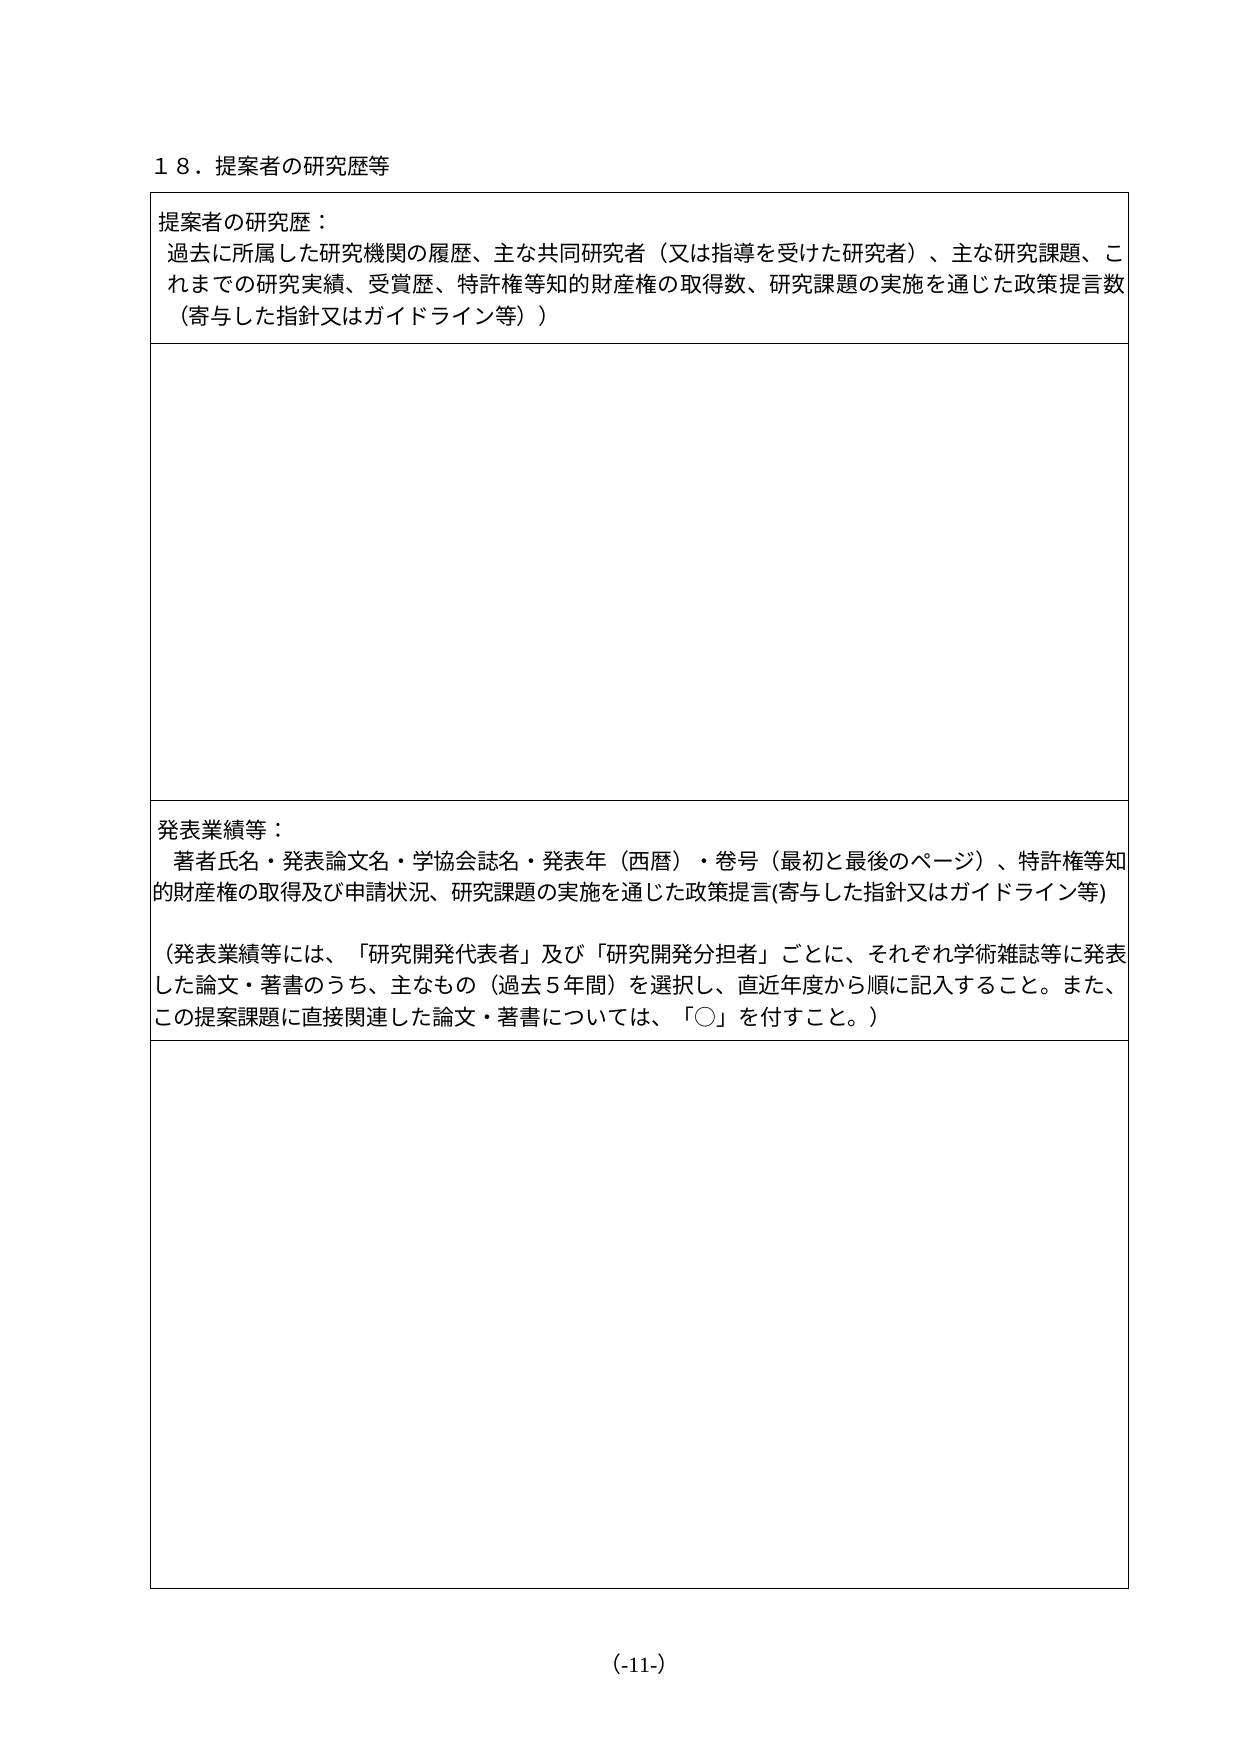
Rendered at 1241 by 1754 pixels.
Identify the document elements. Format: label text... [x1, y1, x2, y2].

table_header 提案者の研究歴： 過去に所属した研究機関の履歴、主な共同研究者（又は指導を受けた研究者）、主な研究課題、これまでの研究実績、受賞歴、特許権等知的財産権の取得数、研究課題の実施を通じた政策提言数（寄与した指針又はガイドライン等）） [151, 193, 1128, 343]
table_cell [151, 1041, 1128, 1588]
table_cell 発表業績等： 著者氏名・発表論文名・学協会誌名・発表年（西暦）・卷号（最初と最後のページ）、特許権等知的財産権の取得及び申請状況、研究課題の実施を通じた政策提言(寄与した指針又はガイドライン等) （発表業績等には、「研究開発代表者」及び「研究開発分担者」ごとに、それぞれ学術雑誌等に発表した論文・著書のうち、主なもの（過去５年間）を選択し、直近年度から順に記入すること。また、この提案課題に直接関連した論文・著書については、「○」を付すこと。） [151, 801, 1128, 1040]
text １８．提案者の研究歴等 [150, 150, 1128, 181]
table_cell [151, 344, 1128, 800]
